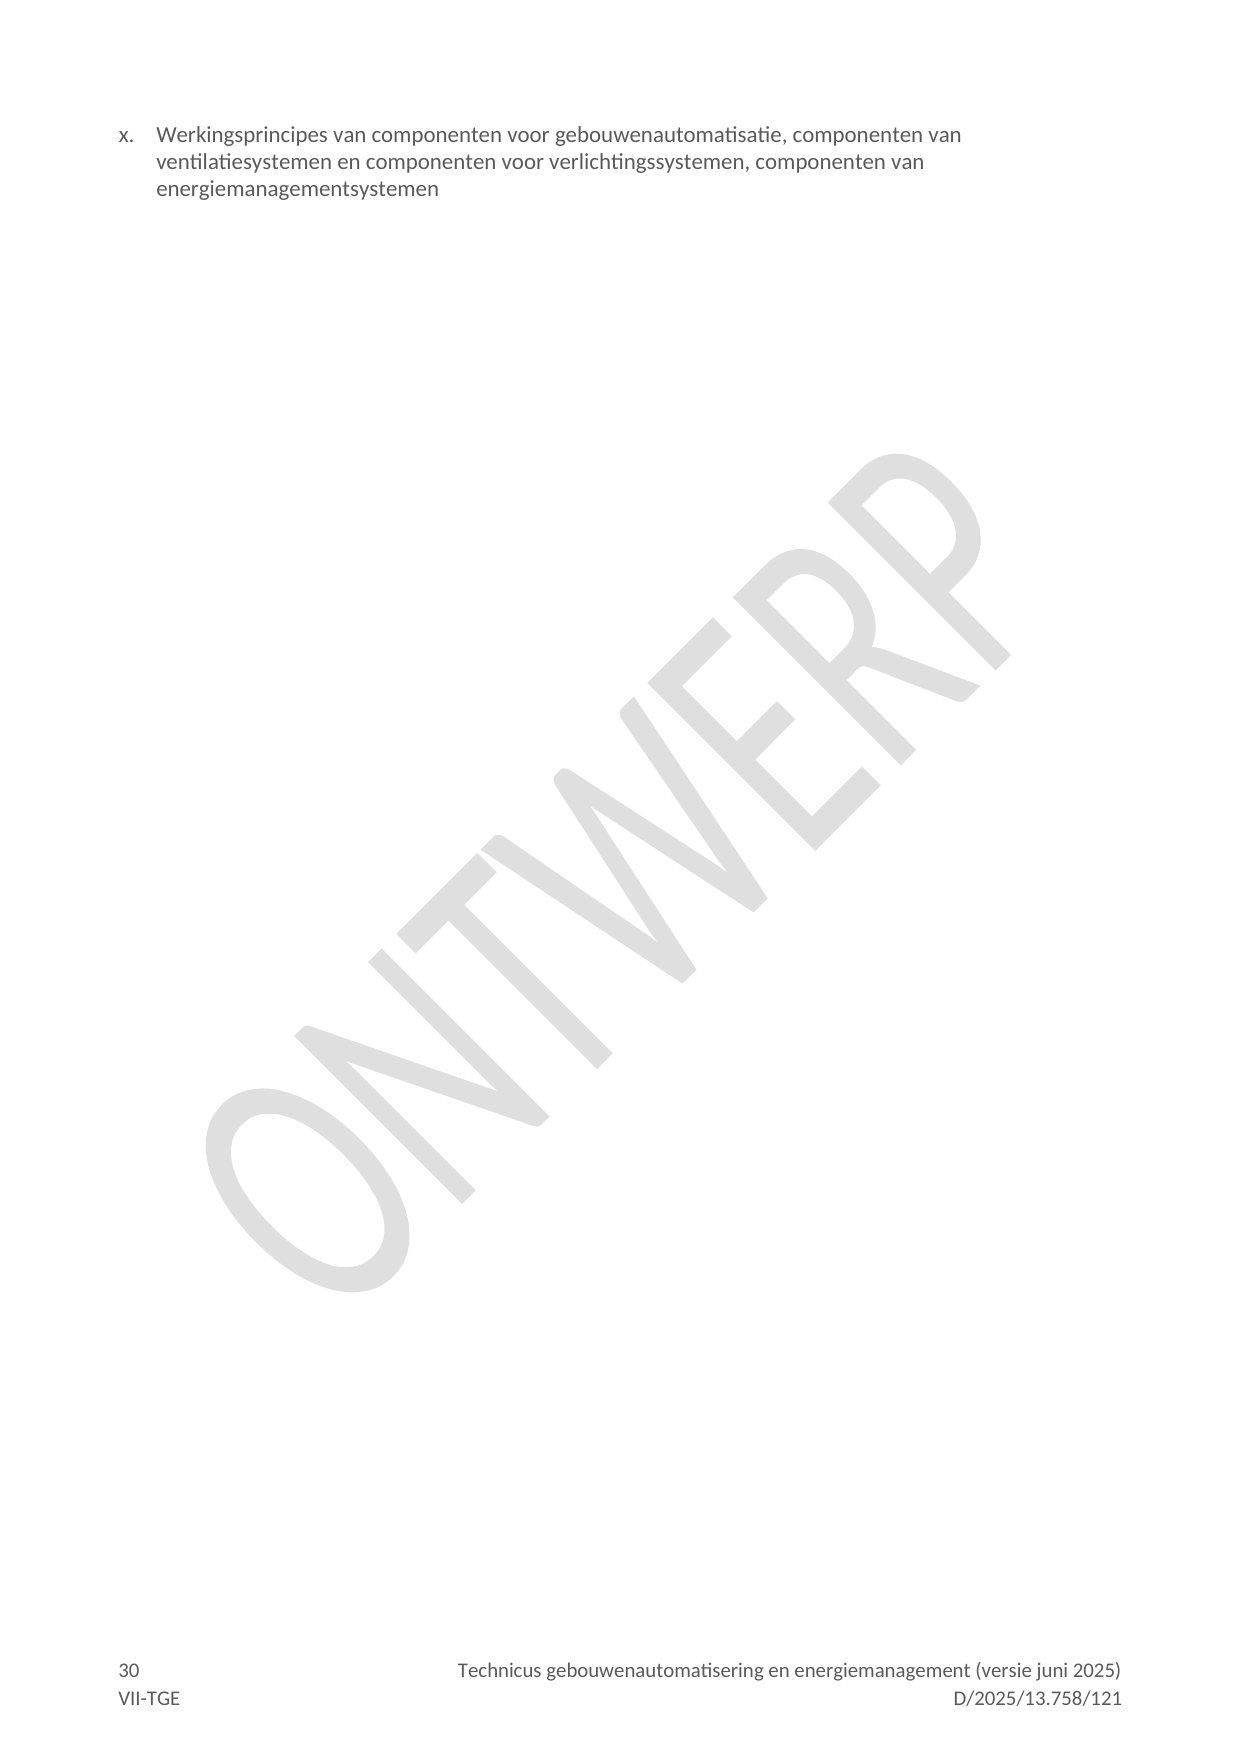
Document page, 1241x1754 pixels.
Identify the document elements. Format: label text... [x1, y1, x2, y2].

list Werkingsprincipes van componenten voor gebouwenautomatisatie, componenten van ventilatiesystemen en componenten voor verlichtingssystemen, componenten van energiemanagementsystemen [118, 121, 1122, 202]
